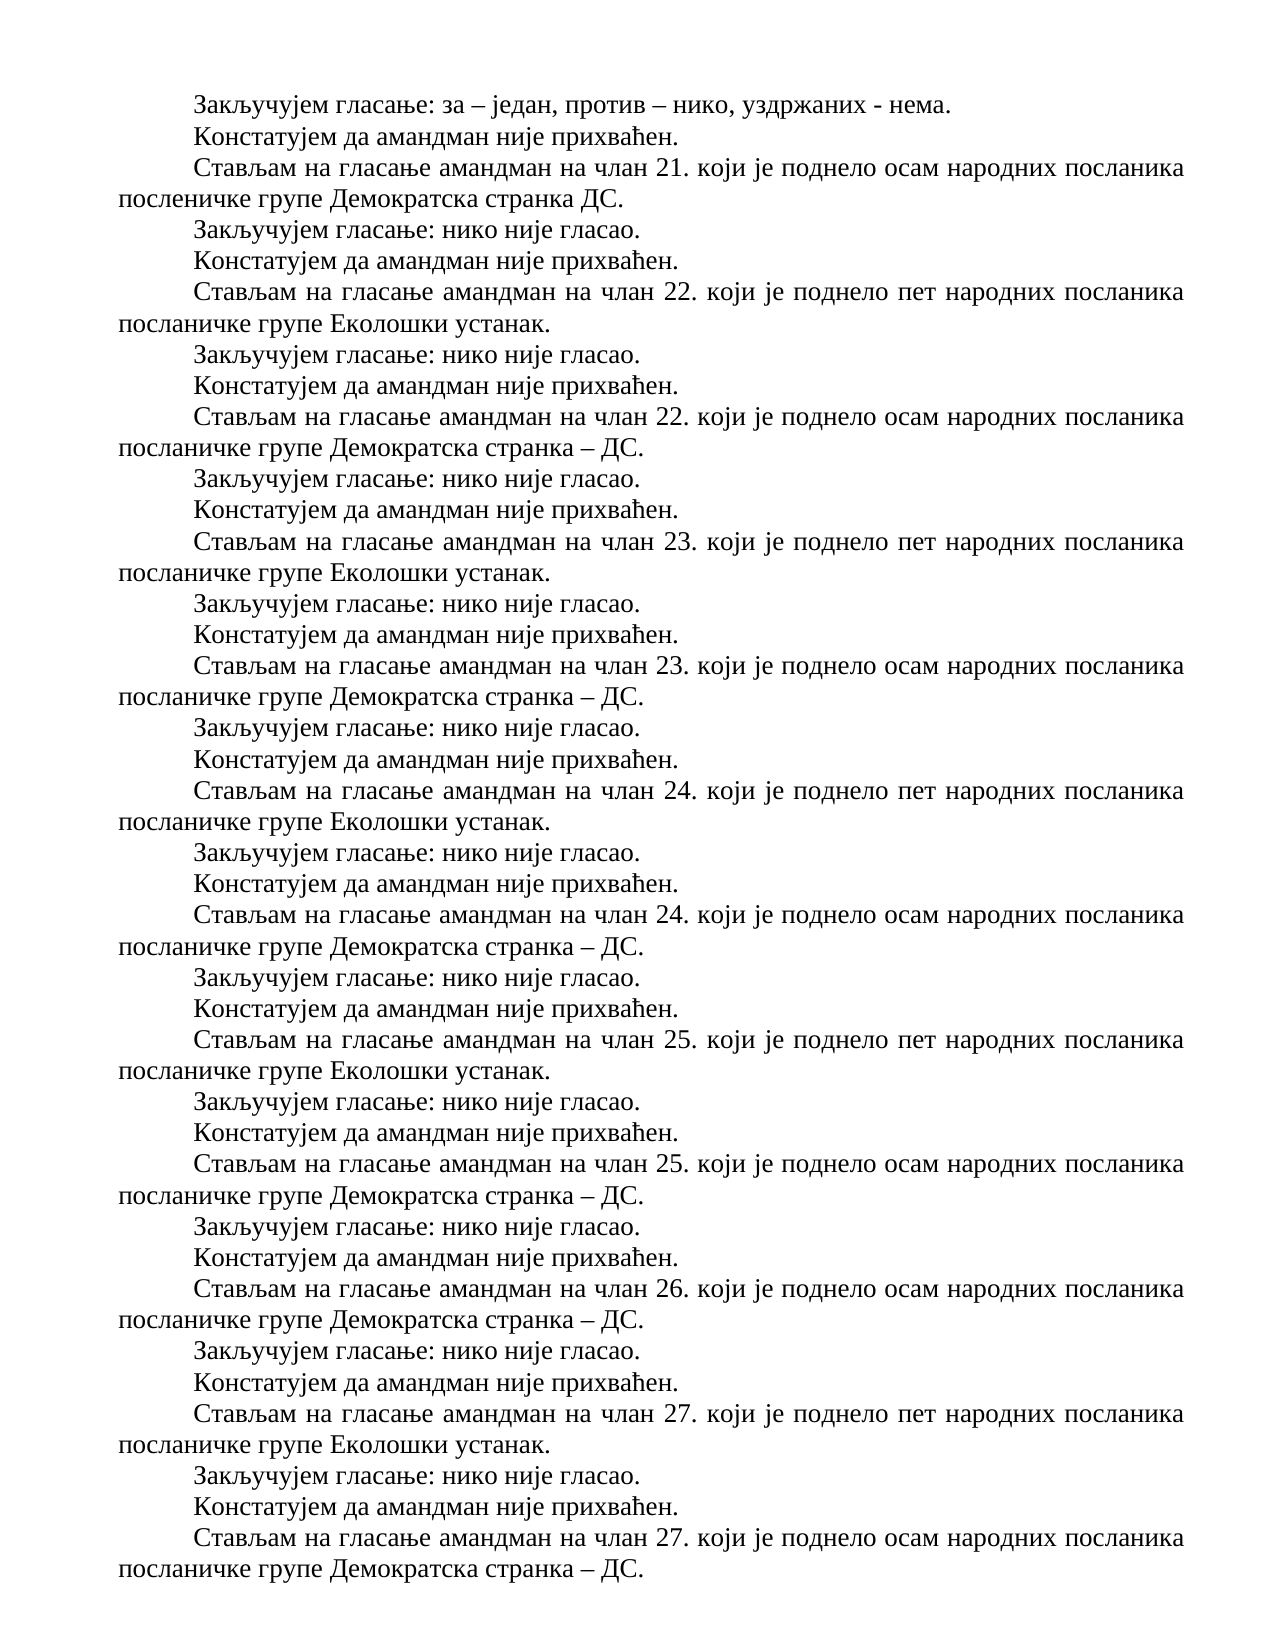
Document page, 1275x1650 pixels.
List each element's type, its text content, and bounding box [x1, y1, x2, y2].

text Стављам на гласање амандман на члан 24. који је поднело осам народних посланика посланичке групе Демократска странка – ДС. [118, 898, 1186, 961]
text Закључујем гласање: нико није гласао. [118, 338, 1186, 369]
text Закључујем гласање: нико није гласао. [118, 712, 1186, 743]
text Стављам на гласање амандман на члан 23. који је поднело осам народних посланика посланичке групе Демократска странка – ДС. [118, 649, 1186, 712]
text Закључујем гласање: нико није гласао. [118, 1210, 1186, 1241]
text Констатујем да амандман није прихваћен. [118, 992, 1186, 1023]
text Стављам на гласање амандман на члан 24. који је поднело пет народних посланика посланичке групе Еколошки устанак. [118, 774, 1186, 836]
text Закључујем гласање: нико није гласао. [118, 213, 1186, 244]
text Констатујем да амандман није прихваћен. [118, 1241, 1186, 1272]
text Стављам на гласање амандман на члан 22. који је поднело пет народних посланика посланичке групе Еколошки устанак. [118, 276, 1186, 338]
text Закључујем гласање: нико није гласао. [118, 961, 1186, 992]
text Закључујем гласање: нико није гласао. [118, 462, 1186, 493]
text Констатујем да амандман није прихваћен. [118, 743, 1186, 774]
text Закључујем гласање: нико није гласао. [118, 836, 1186, 867]
text Закључујем гласање: нико није гласао. [118, 587, 1186, 618]
text Констатујем да амандман није прихваћен. [118, 493, 1186, 525]
text Закључујем гласање: нико није гласао. [118, 1459, 1186, 1490]
text Стављам на гласање амандман на члан 26. који је поднело осам народних посланика посланичке групе Демократска странка – ДС. [118, 1272, 1186, 1334]
text Стављам на гласање амандман на члан 22. који је поднело осам народних посланика посланичке групе Демократска странка – ДС. [118, 400, 1186, 462]
text Констатујем да амандман није прихваћен. [118, 867, 1186, 898]
text Констатујем да амандман није прихваћен. [118, 618, 1186, 649]
text Констатујем да амандман није прихваћен. [118, 369, 1186, 400]
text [118, 1490, 1186, 1521]
text Констатујем да амандман није прихваћен. [118, 244, 1186, 276]
text Стављам на гласање амандман на члан 27. који је поднело осам народних посланика посланичке групе Демократска странка – ДС. [118, 1521, 1186, 1584]
text Закључујем гласање: нико није гласао. [118, 1085, 1186, 1116]
text Констатујем да амандман није прихваћен. [118, 1366, 1186, 1397]
text Стављам на гласање амандман на члан 21. који је поднело осам народних посланика посленичке групе Демократска странка ДС. [118, 151, 1186, 213]
text Закључујем гласање: нико није гласао. [118, 1334, 1186, 1366]
text Стављам на гласање амандман на члан 23. који је поднело пет народних посланика посланичке групе Еколошки устанак. [118, 525, 1186, 587]
text Стављам на гласање амандман на члан 25. који је поднело пет народних посланика посланичке групе Еколошки устанак. [118, 1023, 1186, 1085]
text Констатујем да амандман није прихваћен. [118, 1116, 1186, 1148]
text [118, 120, 1186, 151]
text Закључујем гласање: за – један, против – нико, уздржаних - нема. [118, 89, 1186, 120]
text Стављам на гласање амандман на члан 27. који је поднело пет народних посланика посланичке групе Еколошки устанак. [118, 1397, 1186, 1459]
text Стављам на гласање амандман на члан 25. који је поднело осам народних посланика посланичке групе Демократска странка – ДС. [118, 1148, 1186, 1210]
